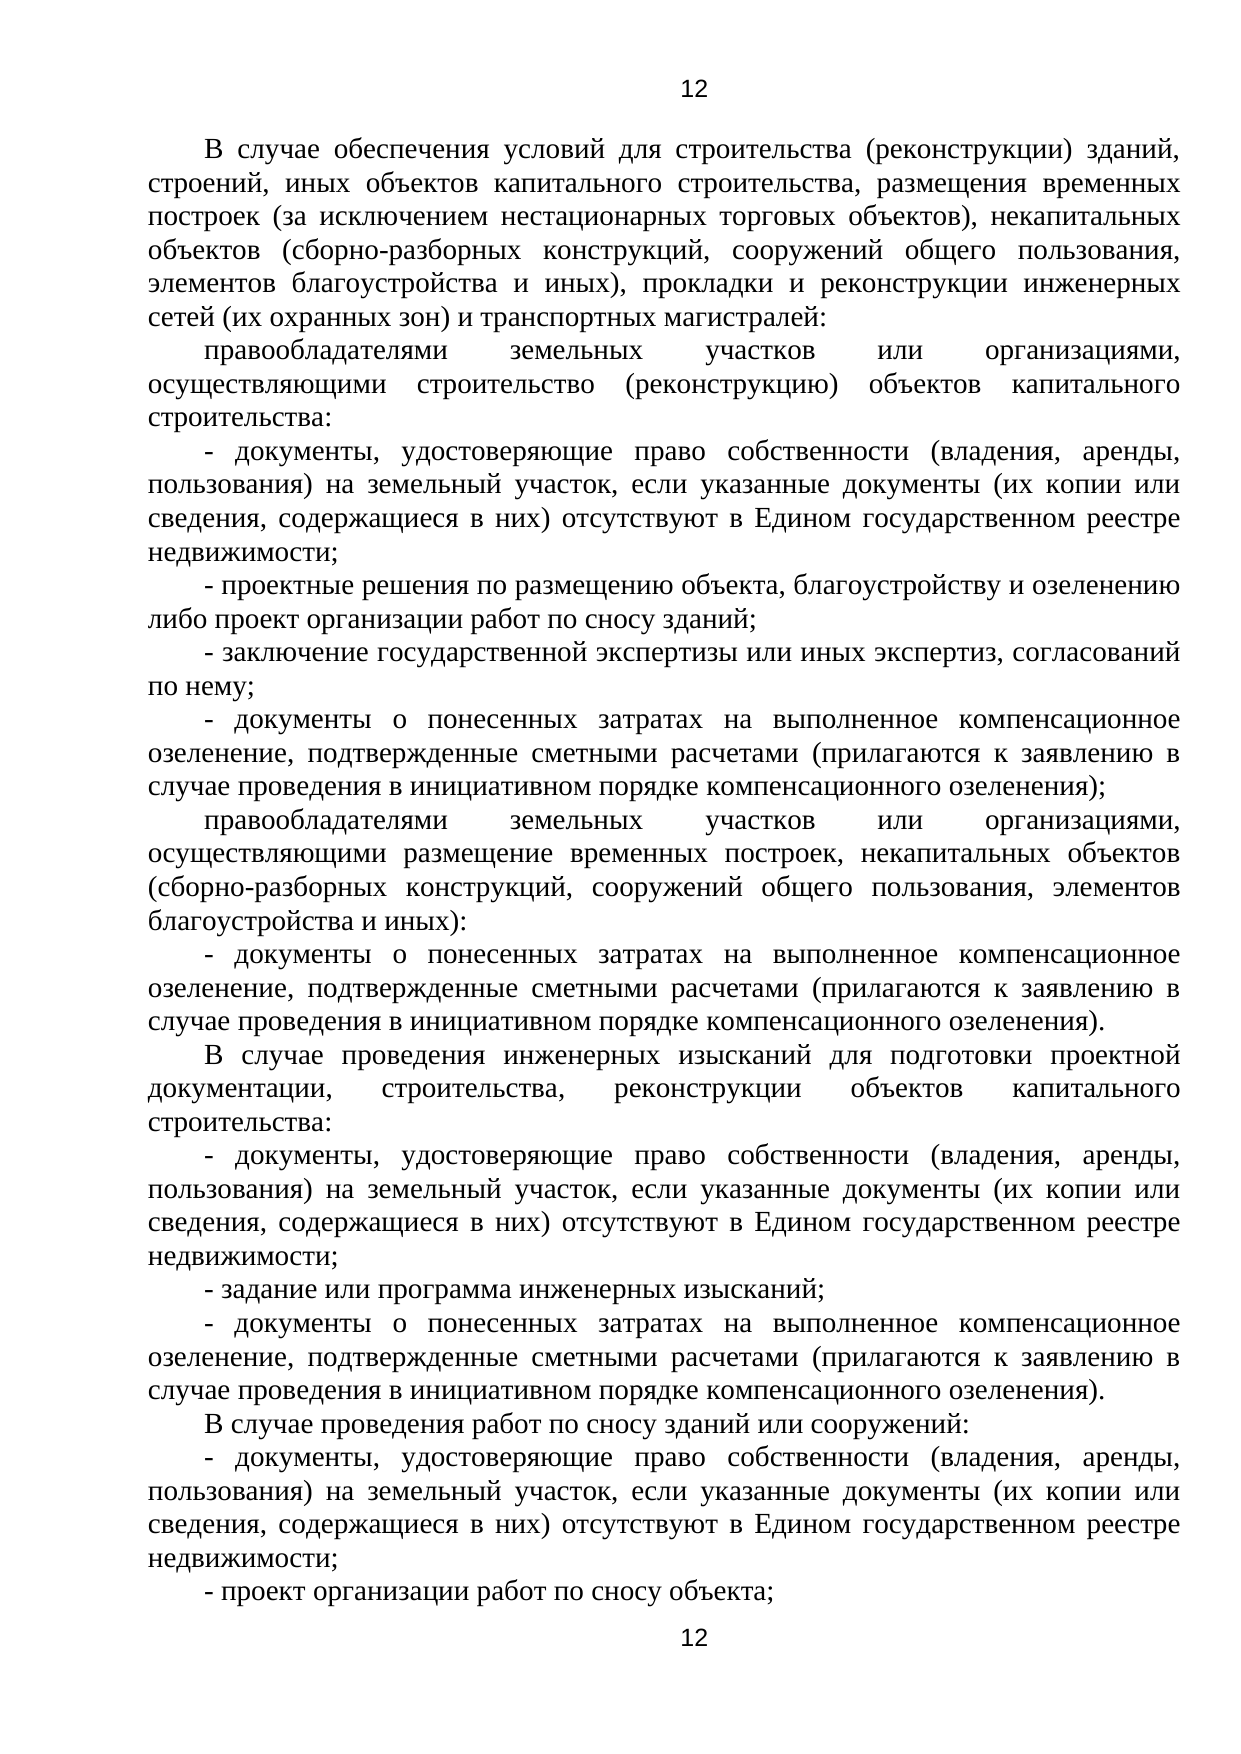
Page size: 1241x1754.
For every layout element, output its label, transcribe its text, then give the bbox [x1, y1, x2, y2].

text - проектные решения по размещению объекта, благоустройству и озеленению либо проект организации работ по сносу зданий; [148, 567, 1181, 634]
text - документы, удостоверяющие право собственности (владения, аренды, пользования) на земельный участок, если указанные документы (их копии или сведения, содержащиеся в них) отсутствуют в Едином государственном реестре недвижимости; [148, 1137, 1181, 1272]
text - проект организации работ по сносу объекта; [148, 1573, 1181, 1607]
text В случае обеспечения условий для строительства (реконструкции) зданий, строений, иных объектов капитального строительства, размещения временных построек (за исключением нестационарных торговых объектов), некапитальных объектов (сборно-разборных конструкций, сооружений общего пользования, элементов благоустройства и иных), прокладки и реконструкции инженерных сетей (их охранных зон) и транспортных магистралей: [148, 131, 1181, 332]
text правообладателями земельных участков или организациями, осуществляющими строительство (реконструкцию) объектов капитального строительства: [148, 332, 1181, 433]
text - документы, удостоверяющие право собственности (владения, аренды, пользования) на земельный участок, если указанные документы (их копии или сведения, содержащиеся в них) отсутствуют в Едином государственном реестре недвижимости; [148, 433, 1181, 567]
text - документы, удостоверяющие право собственности (владения, аренды, пользования) на земельный участок, если указанные документы (их копии или сведения, содержащиеся в них) отсутствуют в Едином государственном реестре недвижимости; [148, 1439, 1181, 1573]
text правообладателями земельных участков или организациями, осуществляющими размещение временных построек, некапитальных объектов (сборно-разборных конструкций, сооружений общего пользования, элементов благоустройства и иных): [148, 802, 1181, 936]
text В случае проведения работ по сносу зданий или сооружений: [148, 1406, 1181, 1439]
text - заключение государственной экспертизы или иных экспертиз, согласований по нему; [148, 634, 1181, 701]
text - документы о понесенных затратах на выполненное компенсационное озеленение, подтвержденные сметными расчетами (прилагаются к заявлению в случае проведения в инициативном порядке компенсационного озеленения); [148, 701, 1181, 802]
text В случае проведения инженерных изысканий для подготовки проектной документации, строительства, реконструкции объектов капитального строительства: [148, 1037, 1181, 1137]
text - задание или программа инженерных изысканий; [148, 1272, 1181, 1305]
